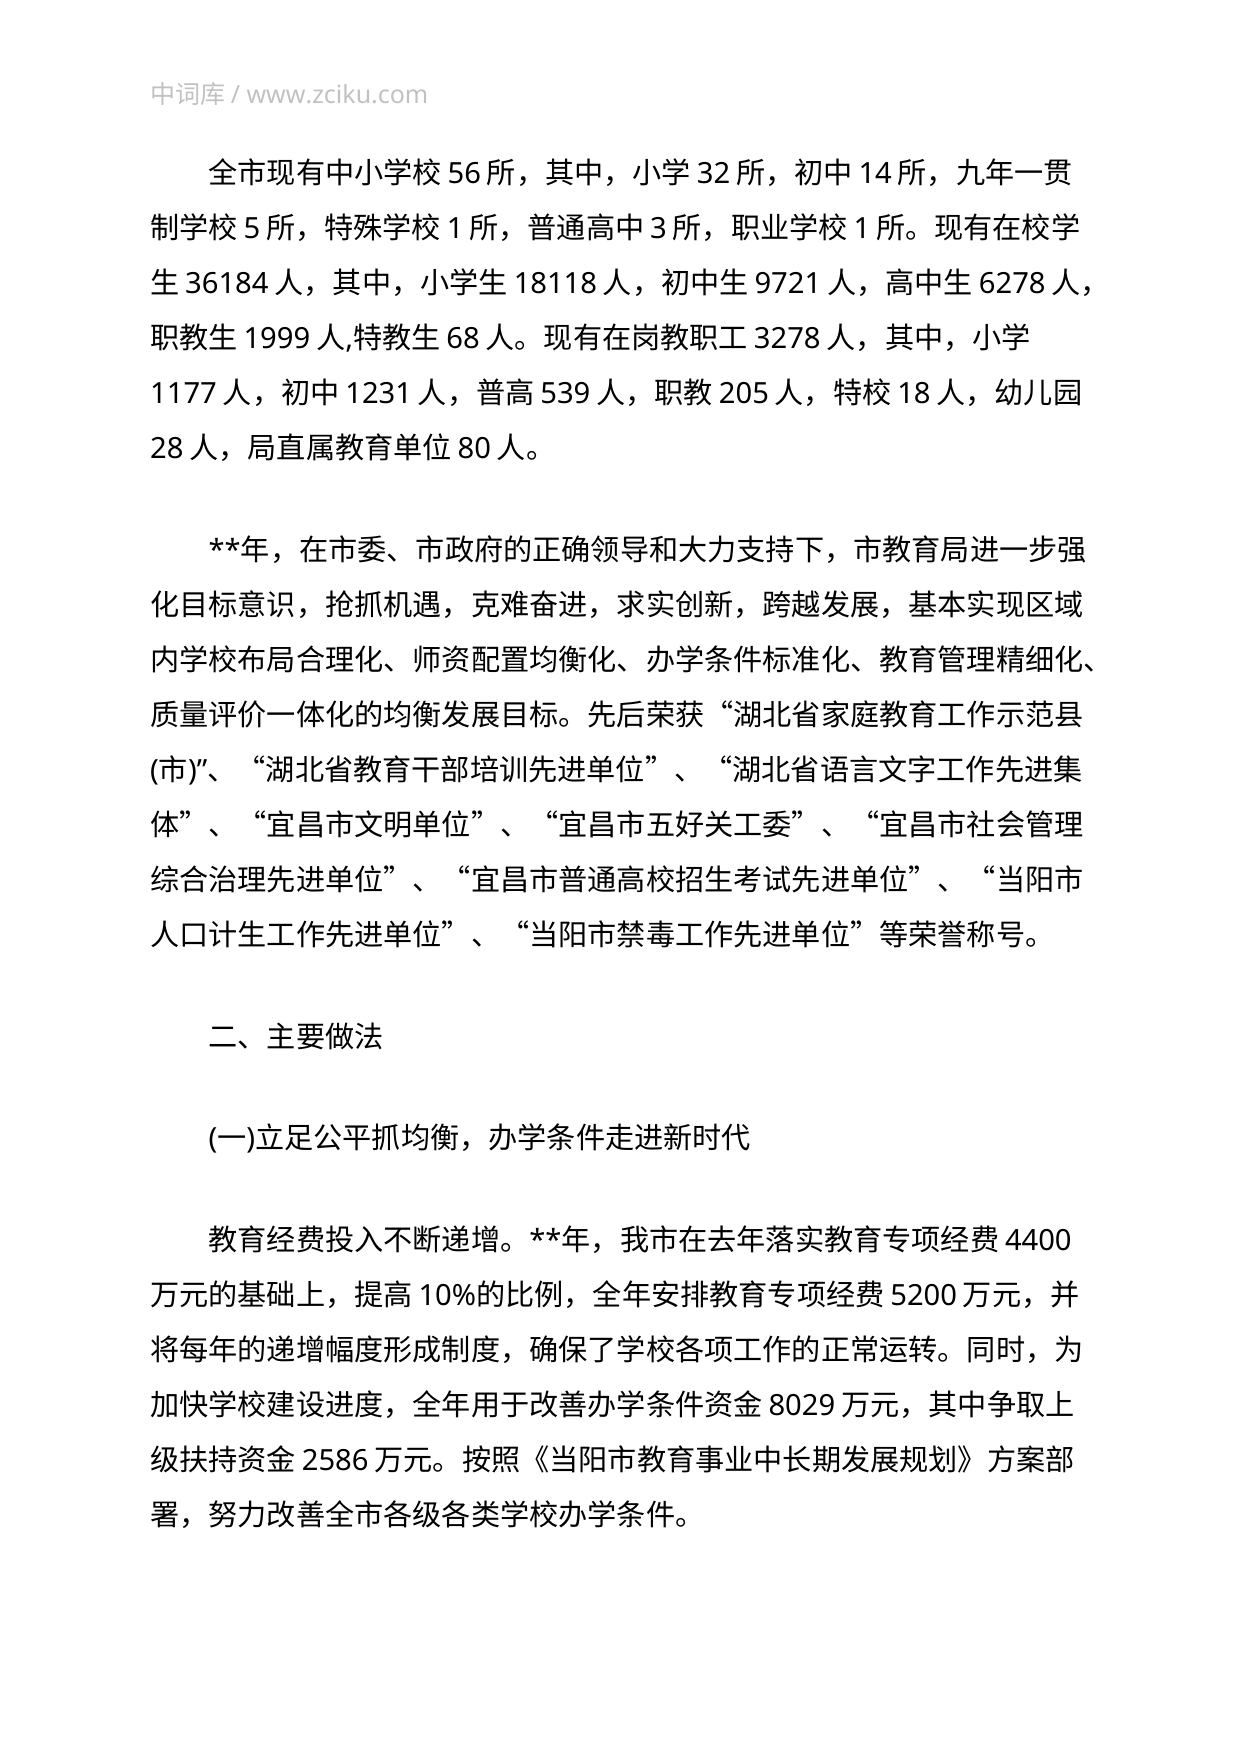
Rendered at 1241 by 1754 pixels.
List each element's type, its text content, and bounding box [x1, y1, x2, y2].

text 教育经费投入不断递增。**年，我市在去年落实教育专项经费4400万元的基础上，提高10%的比例，全年安排教育专项经费5200万元，并将每年的递增幅度形成制度，确保了学校各项工作的正常运转。同时，为加快学校建设进度，全年用于改善办学条件资金8029万元，其中争取上级扶持资金2586万元。按照《当阳市教育事业中长期发展规划》方案部署，努力改善全市各级各类学校办学条件。 [150, 1217, 1090, 1534]
text (一)立足公平抓均衡，办学条件走进新时代 [150, 1115, 1090, 1157]
text **年，在市委、市政府的正确领导和大力支持下，市教育局进一步强化目标意识，抢抓机遇，克难奋进，求实创新，跨越发展，基本实现区域内学校布局合理化、师资配置均衡化、办学条件标准化、教育管理精细化、质量评价一体化的均衡发展目标。先后荣获“湖北省家庭教育工作示范县(市)”、“湖北省教育干部培训先进单位”、“湖北省语言文字工作先进集体”、“宜昌市文明单位”、“宜昌市五好关工委”、“宜昌市社会管理综合治理先进单位”、“宜昌市普通高校招生考试先进单位”、“当阳市人口计生工作先进单位”、“当阳市禁毒工作先进单位”等荣誉称号。 [150, 527, 1090, 954]
text 全市现有中小学校56所，其中，小学32所，初中14所，九年一贯制学校5所，特殊学校1所，普通高中3所，职业学校1所。现有在校学生36184人，其中，小学生18118人，初中生9721人，高中生6278人，职教生1999人,特教生68人。现有在岗教职工3278人，其中，小学1177人，初中1231人，普高539人，职教205人，特校18人，幼儿园28人，局直属教育单位80人。 [150, 150, 1090, 467]
text 二、主要做法 [150, 1013, 1090, 1056]
